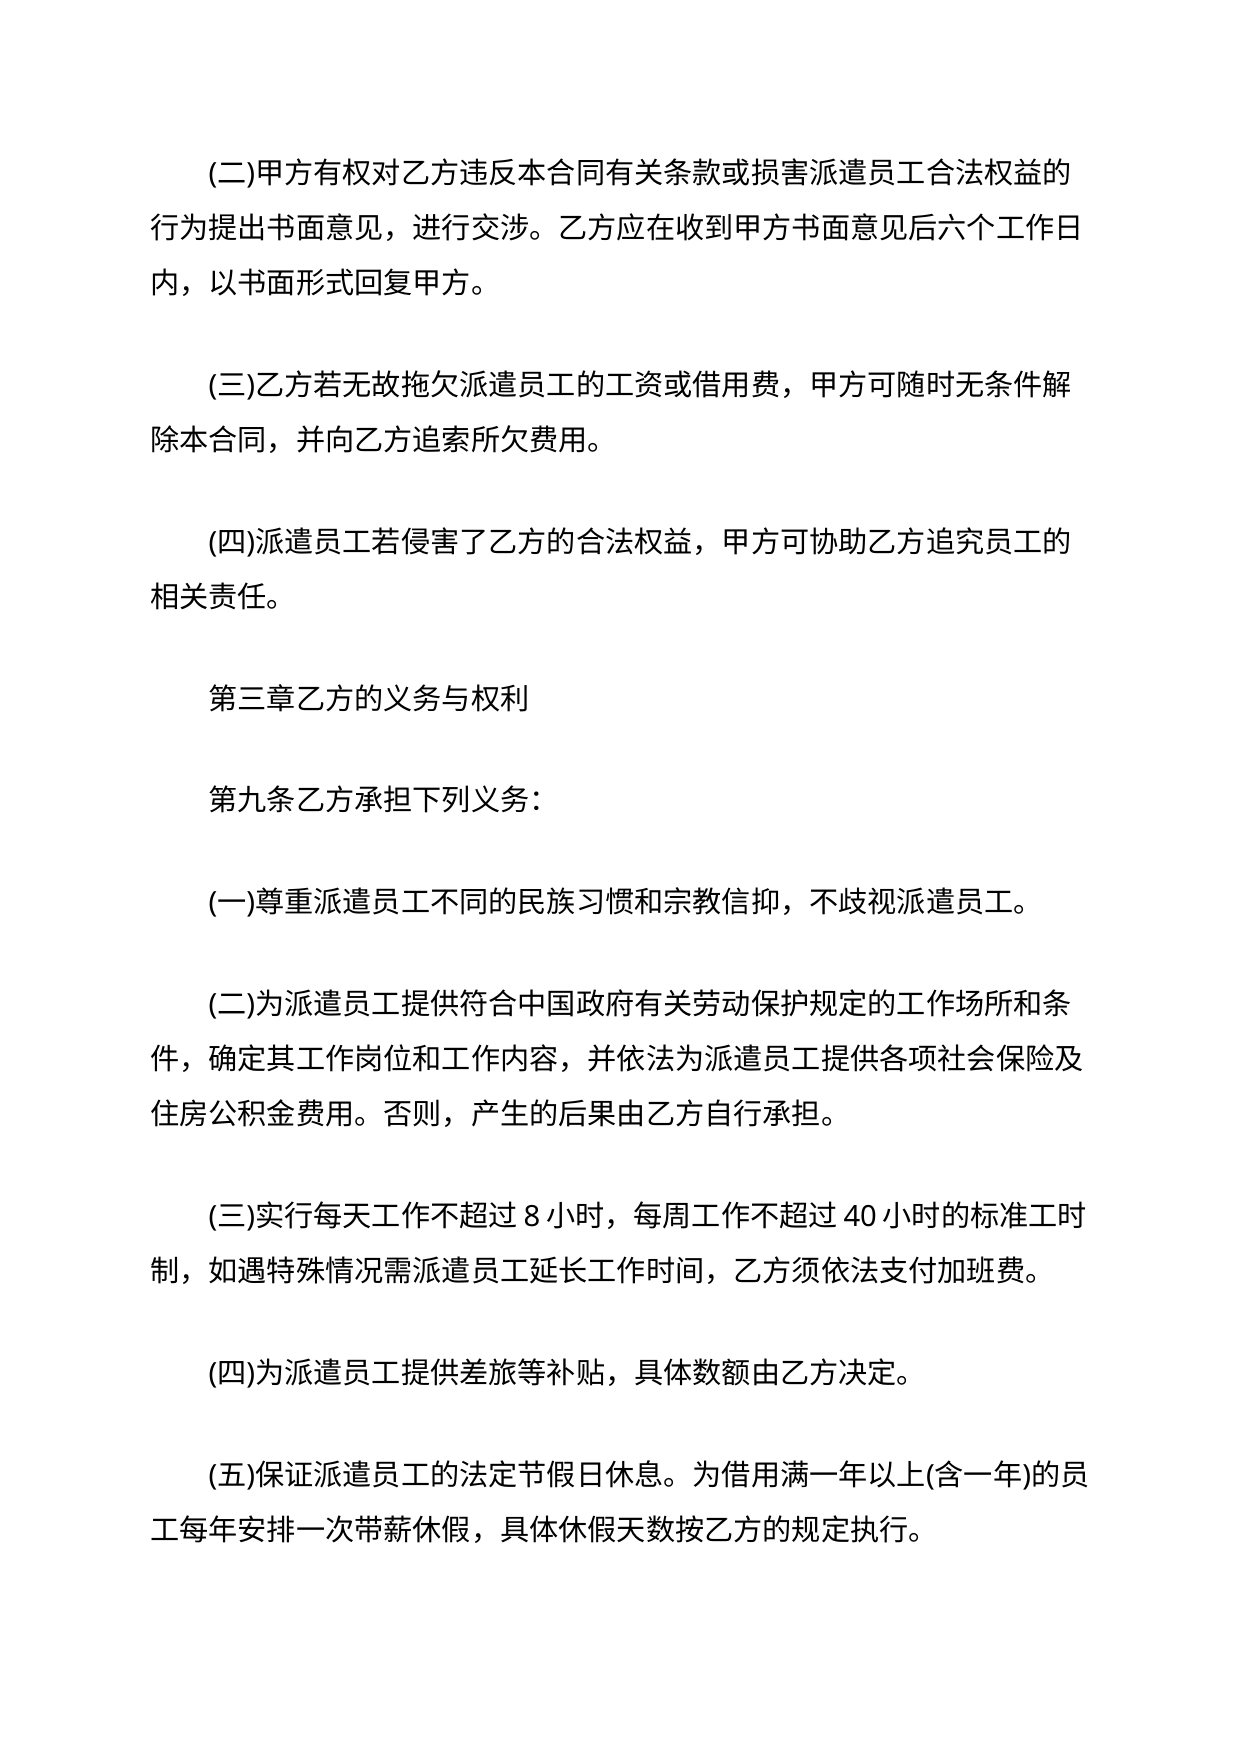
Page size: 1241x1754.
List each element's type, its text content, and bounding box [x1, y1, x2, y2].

text 第九条乙方承担下列义务： [150, 777, 1090, 819]
text (一)尊重派遣员工不同的民族习惯和宗教信抑，不歧视派遣员工。 [150, 879, 1090, 921]
text (二)为派遣员工提供符合中国政府有关劳动保护规定的工作场所和条件，确定其工作岗位和工作内容，并依法为派遣员工提供各项社会保险及住房公积金费用。否则，产生的后果由乙方自行承担。 [150, 981, 1090, 1133]
text (四)派遣员工若侵害了乙方的合法权益，甲方可协助乙方追究员工的相关责任。 [150, 518, 1090, 616]
text (四)为派遣员工提供差旅等补贴，具体数额由乙方决定。 [150, 1349, 1090, 1392]
text (二)甲方有权对乙方违反本合同有关条款或损害派遣员工合法权益的行为提出书面意见，进行交涉。乙方应在收到甲方书面意见后六个工作日内，以书面形式回复甲方。 [150, 150, 1090, 302]
text (三)实行每天工作不超过8小时，每周工作不超过40小时的标准工时制，如遇特殊情况需派遣员工延长工作时间，乙方须依法支付加班费。 [150, 1192, 1090, 1290]
text (三)乙方若无故拖欠派遣员工的工资或借用费，甲方可随时无条件解除本合同，并向乙方追索所欠费用。 [150, 362, 1090, 459]
text 第三章乙方的义务与权利 [150, 675, 1090, 717]
text (五)保证派遣员工的法定节假日休息。为借用满一年以上(含一年)的员工每年安排一次带薪休假，具体休假天数按乙方的规定执行。 [150, 1451, 1090, 1548]
